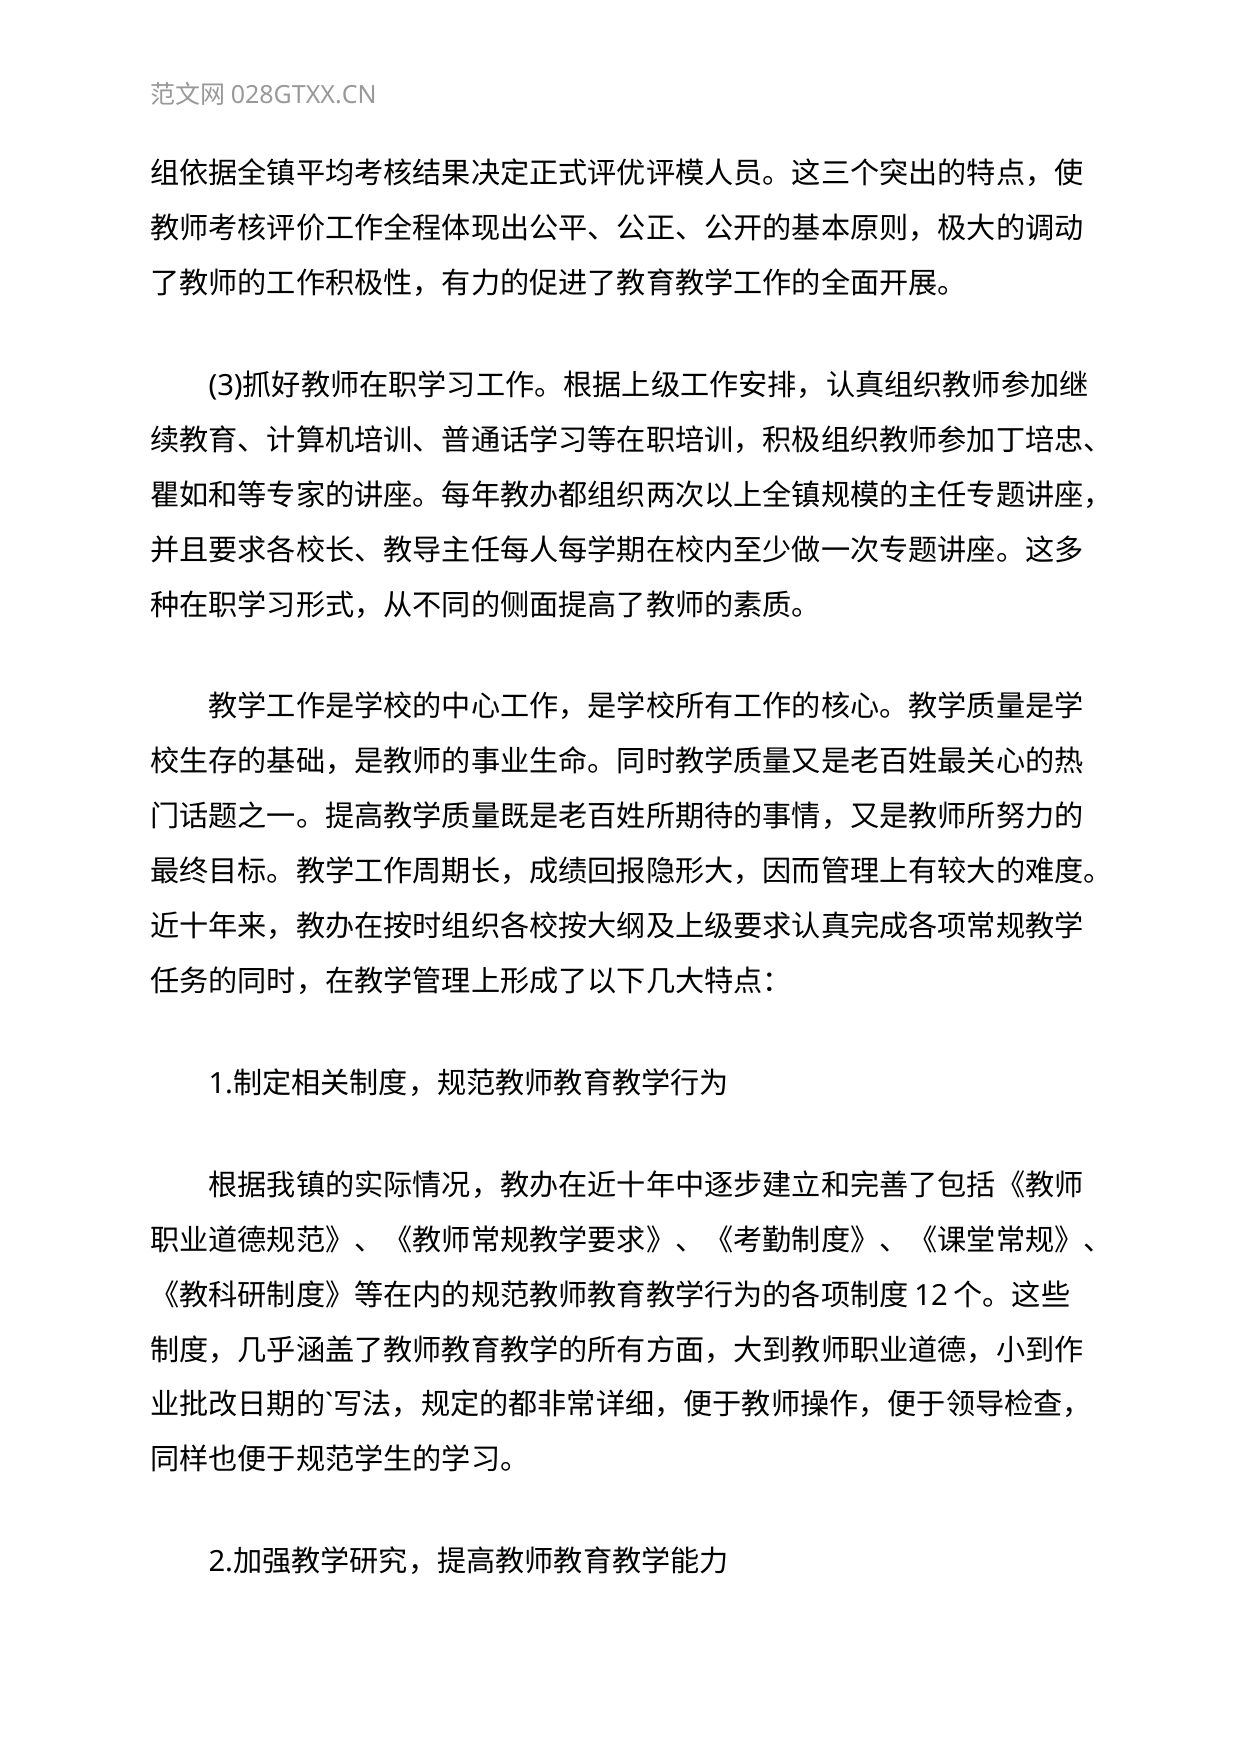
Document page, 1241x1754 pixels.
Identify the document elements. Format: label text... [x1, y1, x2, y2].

text (3)抓好教师在职学习工作。根据上级工作安排，认真组织教师参加继续教育、计算机培训、普通话学习等在职培训，积极组织教师参加丁培忠、瞿如和等专家的讲座。每年教办都组织两次以上全镇规模的主任专题讲座，并且要求各校长、教导主任每人每学期在校内至少做一次专题讲座。这多种在职学习形式，从不同的侧面提高了教师的素质。 [150, 362, 1090, 623]
text 1.制定相关制度，规范教师教育教学行为 [150, 1059, 1090, 1102]
text 教学工作是学校的中心工作，是学校所有工作的核心。教学质量是学校生存的基础，是教师的事业生命。同时教学质量又是老百姓最关心的热门话题之一。提高教学质量既是老百姓所期待的事情，又是教师所努力的最终目标。教学工作周期长，成绩回报隐形大，因而管理上有较大的难度。近十年来，教办在按时组织各校按大纲及上级要求认真完成各项常规教学任务的同时，在教学管理上形成了以下几大特点： [150, 683, 1090, 1000]
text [150, 150, 1090, 302]
text 2.加强教学研究，提高教师教育教学能力 [150, 1538, 1090, 1580]
text 根据我镇的实际情况，教办在近十年中逐步建立和完善了包括《教师职业道德规范》、《教师常规教学要求》、《考勤制度》、《课堂常规》、《教科研制度》等在内的规范教师教育教学行为的各项制度12个。这些制度，几乎涵盖了教师教育教学的所有方面，大到教师职业道德，小到作业批改日期的`写法，规定的都非常详细，便于教师操作，便于领导检查，同样也便于规范学生的学习。 [150, 1161, 1090, 1478]
